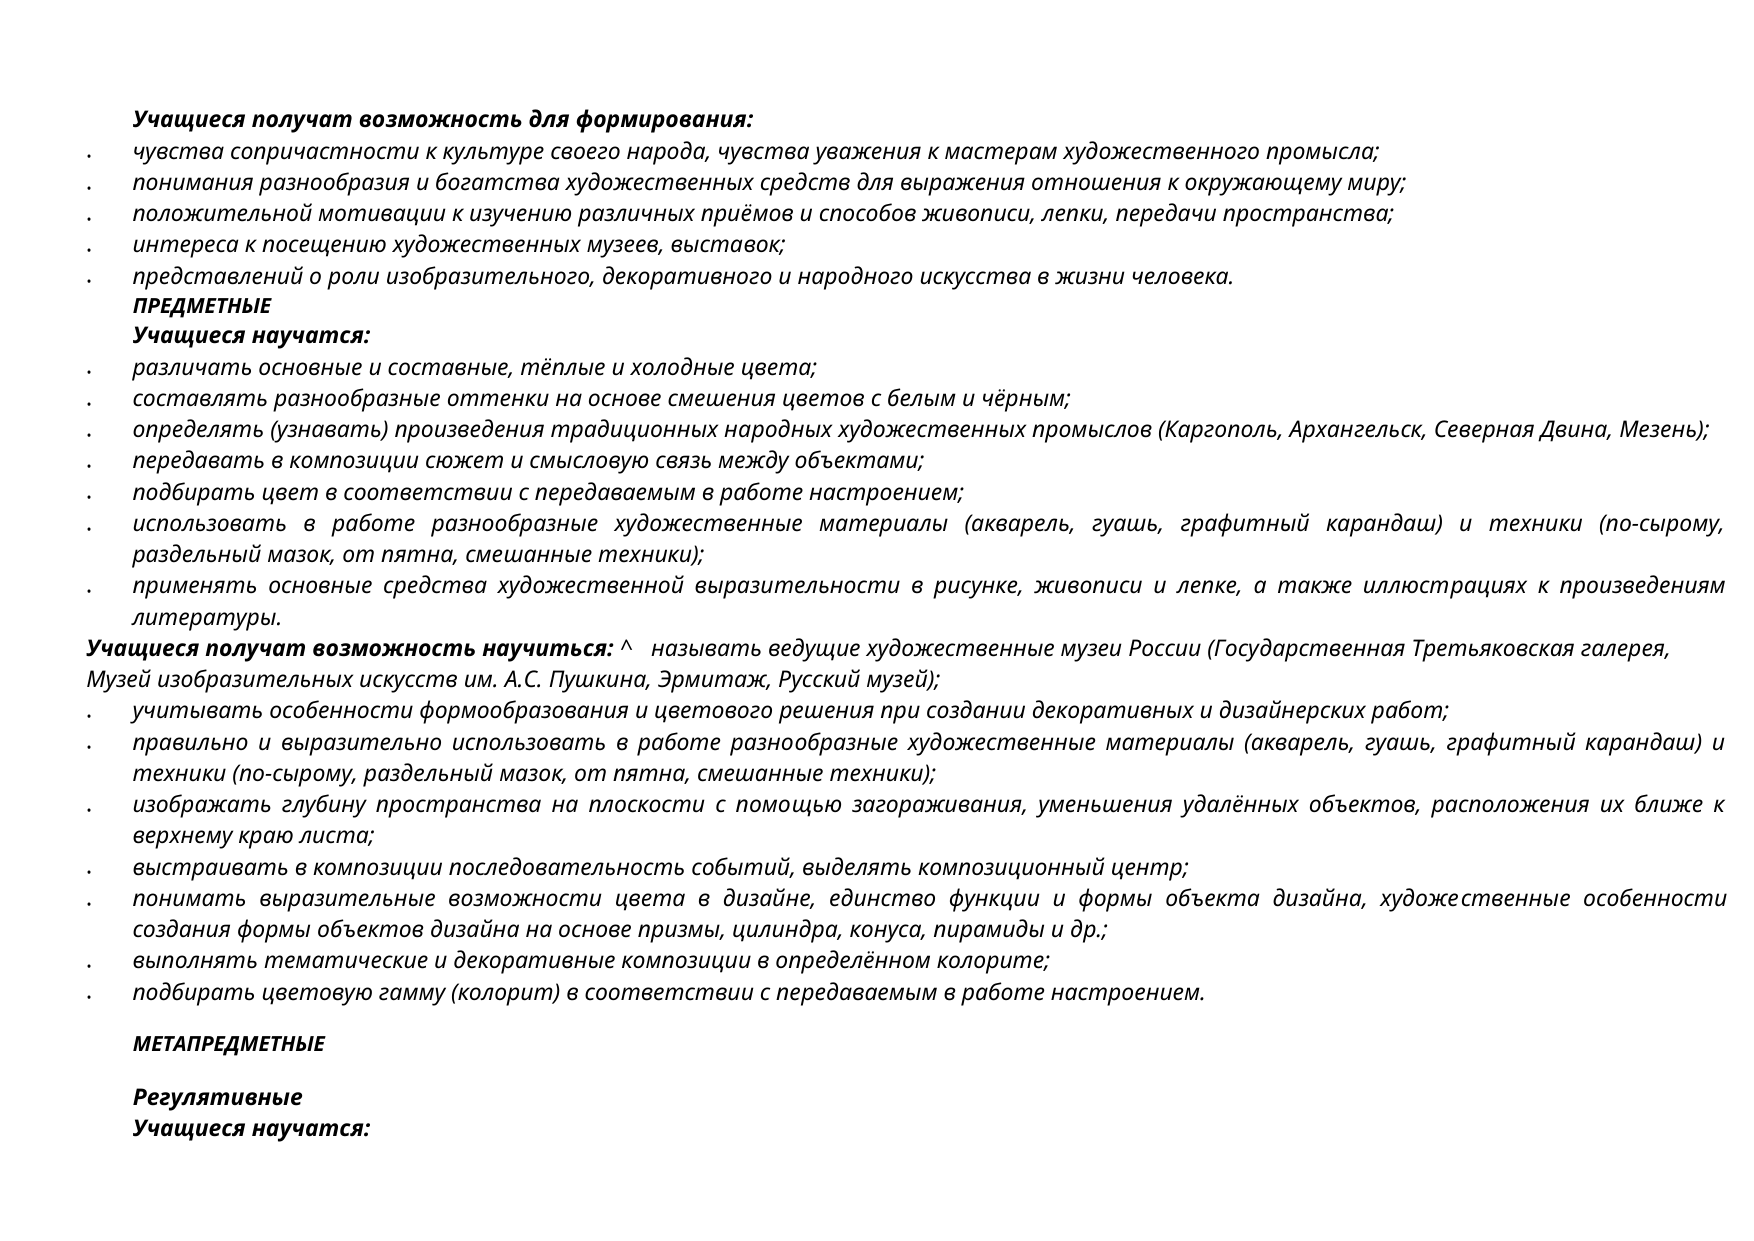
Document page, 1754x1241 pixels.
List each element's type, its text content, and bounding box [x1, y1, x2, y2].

text • понимания разнообразия и богатства художественных средств для выражения отношения к окружающему миру; [86, 166, 1726, 197]
text • изображать глубину пространства на плоскости с помощью загораживания, уменьшения удалённых объектов, расположения их ближе к верхнему краю листа; [86, 788, 1726, 851]
text Учащиеся научатся: [133, 1112, 1727, 1143]
text • представлений о роли изобразительного, декоративного и народного искусства в жизни человека. [86, 260, 1727, 291]
text • чувства сопричастности к культуре своего народа, чувства уважения к мастерам художественного промысла; [86, 135, 1726, 166]
text • выполнять тематические и декоративные композиции в определённом колорите; [86, 944, 1726, 976]
text • использовать в работе разнообразные художественные материалы (акварель, гуашь, графитный карандаш) и техники (по-сырому, раздельный мазок, от пятна, смешанные техники); [86, 507, 1727, 569]
text Учащиеся научатся: [133, 319, 1727, 351]
text • положительной мотивации к изучению различных приёмов и способов живописи, лепки, передачи пространства; [86, 197, 1726, 228]
text • учитывать особенности формообразования и цветового решения при создании декоративных и дизайнерских работ; [86, 694, 1727, 726]
text • интереса к посещению художественных музеев, выставок; [86, 228, 1726, 260]
text • правильно и выразительно использовать в работе разнообразные художественные материалы (акварель, гуашь, графитный карандаш) и техники (по-сырому, раздельный мазок, от пятна, смешанные техники); [86, 726, 1726, 788]
text • понимать выразительные возможности цвета в дизайне, единство функции и формы объекта дизайна, художественные особенности создания формы объектов дизайна на основе призмы, цилиндра, конуса, пирамиды и др.; [86, 882, 1727, 944]
text ПРЕДМЕТНЫЕ [133, 291, 1727, 319]
text • передавать в композиции сюжет и смысловую связь между объектами; [86, 444, 1727, 476]
text • применять основные средства художественной выразительности в рисунке, живописи и лепке, а также иллюстрациях к произведениям литературы. [86, 569, 1726, 632]
text Учащиеся получат возможность для формирования: [133, 103, 1727, 135]
text Учащиеся получат возможность научиться: ^ называть ведущие художественные музеи России (Государственная Третьяковская галерея, Музей изобразительных искусств им. А.С. Пушкина, Эрмитаж, Русский музей); [86, 632, 1727, 694]
text • различать основные и составные, тёплые и холодные цвета; [86, 351, 1727, 382]
text • определять (узнавать) произведения традиционных народных художественных промыслов (Каргополь, Архангельск, Северная Двина, Мезень); [86, 413, 1726, 444]
text МЕТАПРЕДМЕТНЫЕ [133, 1029, 1727, 1058]
text • составлять разнообразные оттенки на основе смешения цветов с белым и чёрным; [86, 382, 1726, 413]
text • подбирать цвет в соответствии с передаваемым в работе настроением; [86, 476, 1727, 507]
text • выстраивать в композиции последовательность событий, выделять композиционный центр; [86, 851, 1725, 882]
text Регулятивные [133, 1081, 1727, 1112]
text • подбирать цветовую гамму (колорит) в соответствии с передаваемым в работе настроением. [86, 976, 1726, 1007]
